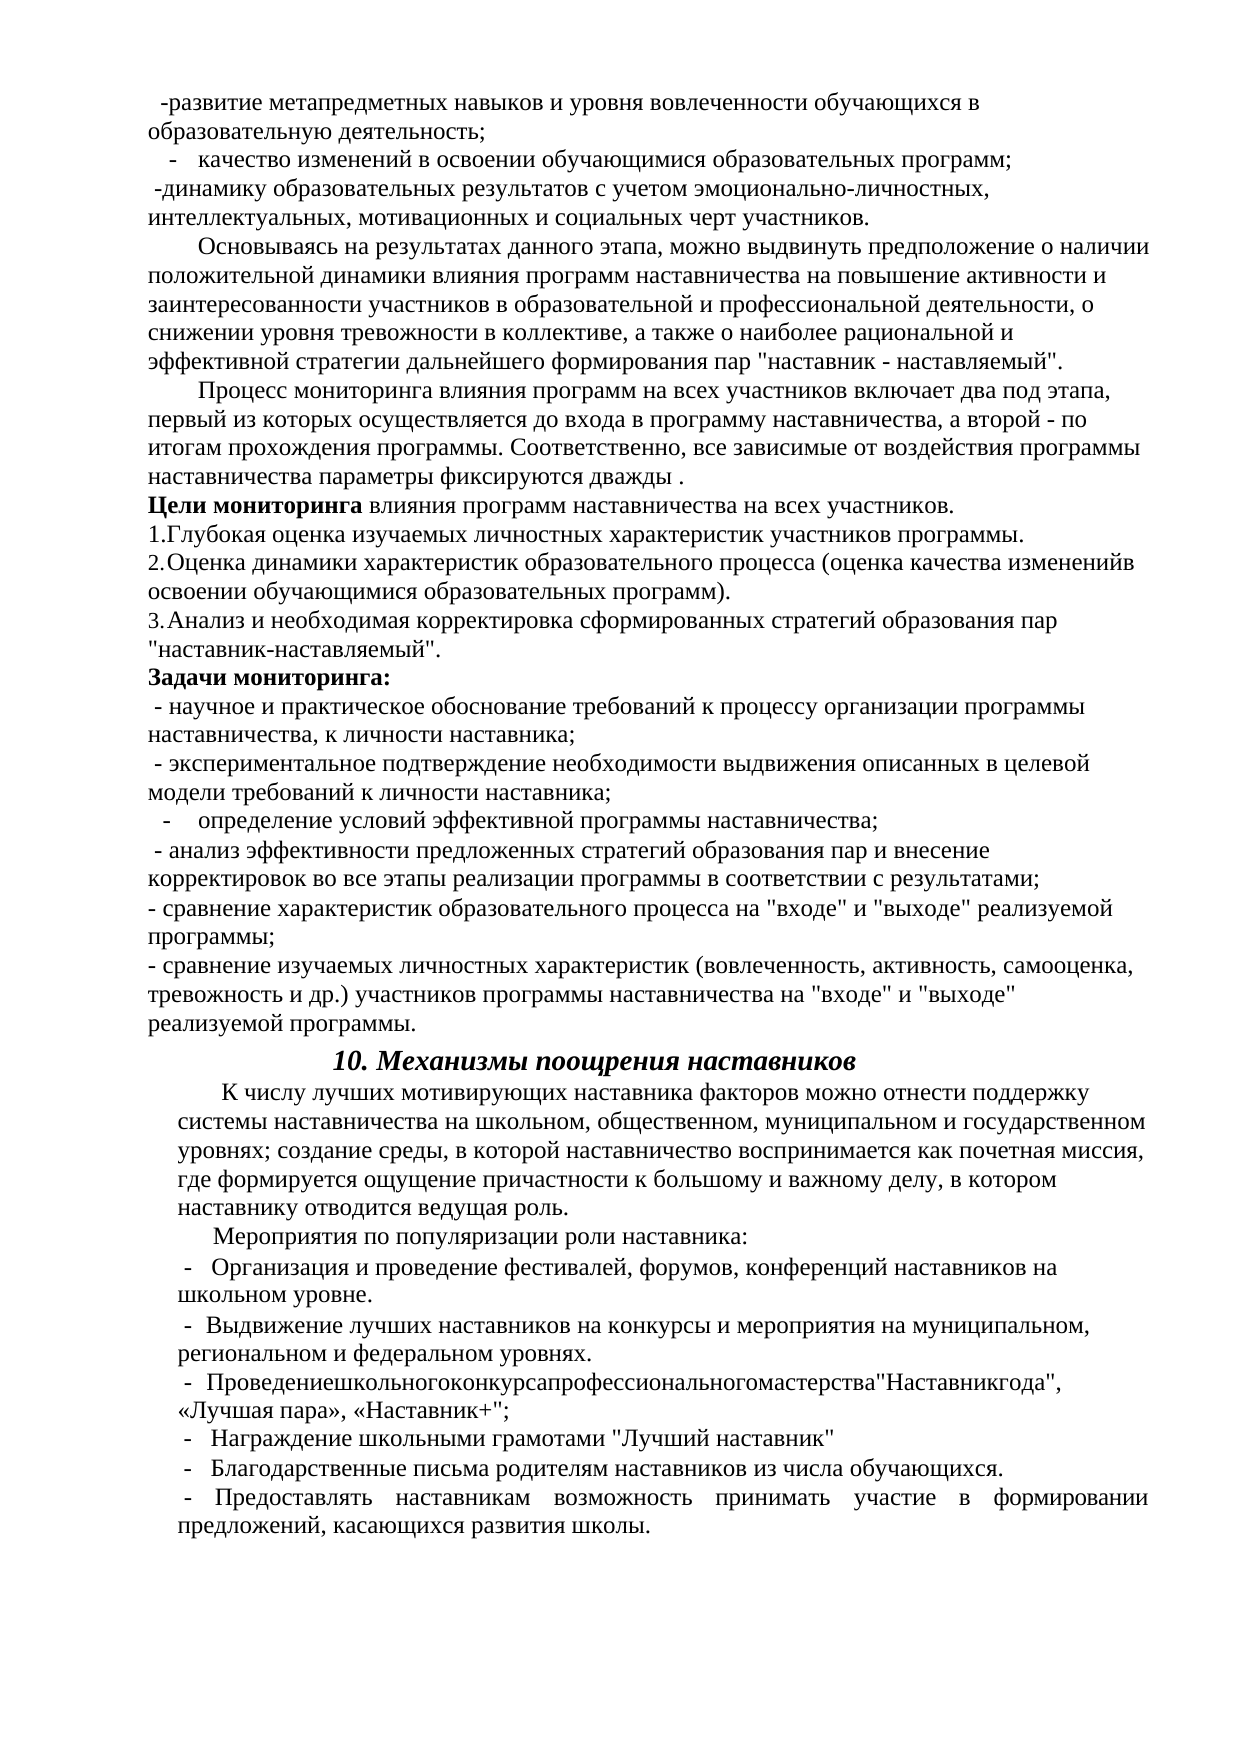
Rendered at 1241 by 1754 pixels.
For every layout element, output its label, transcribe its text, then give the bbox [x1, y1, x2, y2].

list Проведениешкольногоконкурсапрофессиональногомастерства"Наставникгода", [183, 1368, 1176, 1396]
text «Лучшая пара», «Наставник+"; [177, 1396, 1176, 1424]
list определение условий эффективной программы наставничества; [162, 806, 1176, 834]
text -развитие метапредметных навыков и уровня вовлеченности обучающихся в образовательную деятельность; [148, 87, 983, 145]
subtitle Задачи мониторинга: [148, 662, 1176, 691]
text -динамику образовательных результатов с учетом эмоционально-личностных, интеллектуальных, мотивационных и социальных черт участников. [148, 173, 993, 231]
text Цели мониторинга влияния программ наставничества на всех участников. 1.Глубокая оценка изучаемых личностных характеристик участников программы. [148, 490, 1027, 547]
list качество изменений в освоении обучающимися образовательных программ; [168, 145, 1176, 173]
text Мероприятия по популяризации роли наставника: [213, 1221, 1176, 1250]
list Награждение школьными грамотами "Лучший наставник" [183, 1424, 1176, 1452]
list Выдвижение лучших наставников на конкурсы и мероприятия на муниципальном, региональном и федеральном уровнях. [177, 1312, 1151, 1366]
list Организация и проведение фестивалей, форумов, конференций наставников на школьном уровне. [177, 1254, 1151, 1308]
list Анализ и необходимая корректировка сформированных стратегий образования пар "наставник-наставляемый". [148, 605, 1059, 662]
list анализ эффективности предложенных стратегий образования пар и внесение корректировок во все этапы реализации программы в соответствии с результатами; [148, 835, 1042, 892]
list научное и практическое обоснование требований к процессу организации программы наставничества, к личности наставника; [148, 691, 1086, 748]
list сравнение изучаемых личностных характеристик (вовлеченность, активность, самооценка, тревожность и др.) участников программы наставничества на "входе" и "выходе" реализуемой программы. [148, 950, 1135, 1037]
subtitle 10. Механизмы поощрения наставников [41, 1044, 1176, 1077]
list Оценка динамики характеристик образовательного процесса (оценка качества измененийв освоении обучающимися образовательных программ). [148, 547, 1142, 605]
list Благодарственные письма родителям наставников из числа обучающихся. [183, 1453, 1176, 1482]
text Процесс мониторинга влияния программ на всех участников включает два под этапа, первый из которых осуществляется до входа в программу наставничества, а второй - по итогам прохождения программы. Соответственно, все зависимые от воздействия программы наставничества параметры фиксируются дважды . [148, 375, 1143, 490]
list Предоставлять наставникам возможность принимать участие в формировании предложений, касающихся развития школы. [177, 1482, 1153, 1539]
list экспериментальное подтверждение необходимости выдвижения описанных в целевой модели требований к личности наставника; [148, 748, 1091, 806]
text К числу лучших мотивирующих наставника факторов можно отнести поддержку системы наставничества на школьном, общественном, муниципальном и государственном уровнях; создание среды, в которой наставничество воспринимается как почетная миссия, где формируется ощущение причастности к большому и важному делу, в котором наставнику отводится ведущая роль. [177, 1077, 1176, 1221]
list сравнение характеристик образовательного процесса на "входе" и "выходе" реализуемой программы; [148, 893, 1114, 950]
text Основываясь на результатах данного этапа, можно выдвинуть предположение о наличии положительной динамики влияния программ наставничества на повышение активности и заинтересованности участников в образовательной и профессиональной деятельности, о снижении уровня тревожности в коллективе, а также о наиболее рациональной и эффективной стратегии дальнейшего формирования пар "наставник - наставляемый". [148, 231, 1152, 375]
